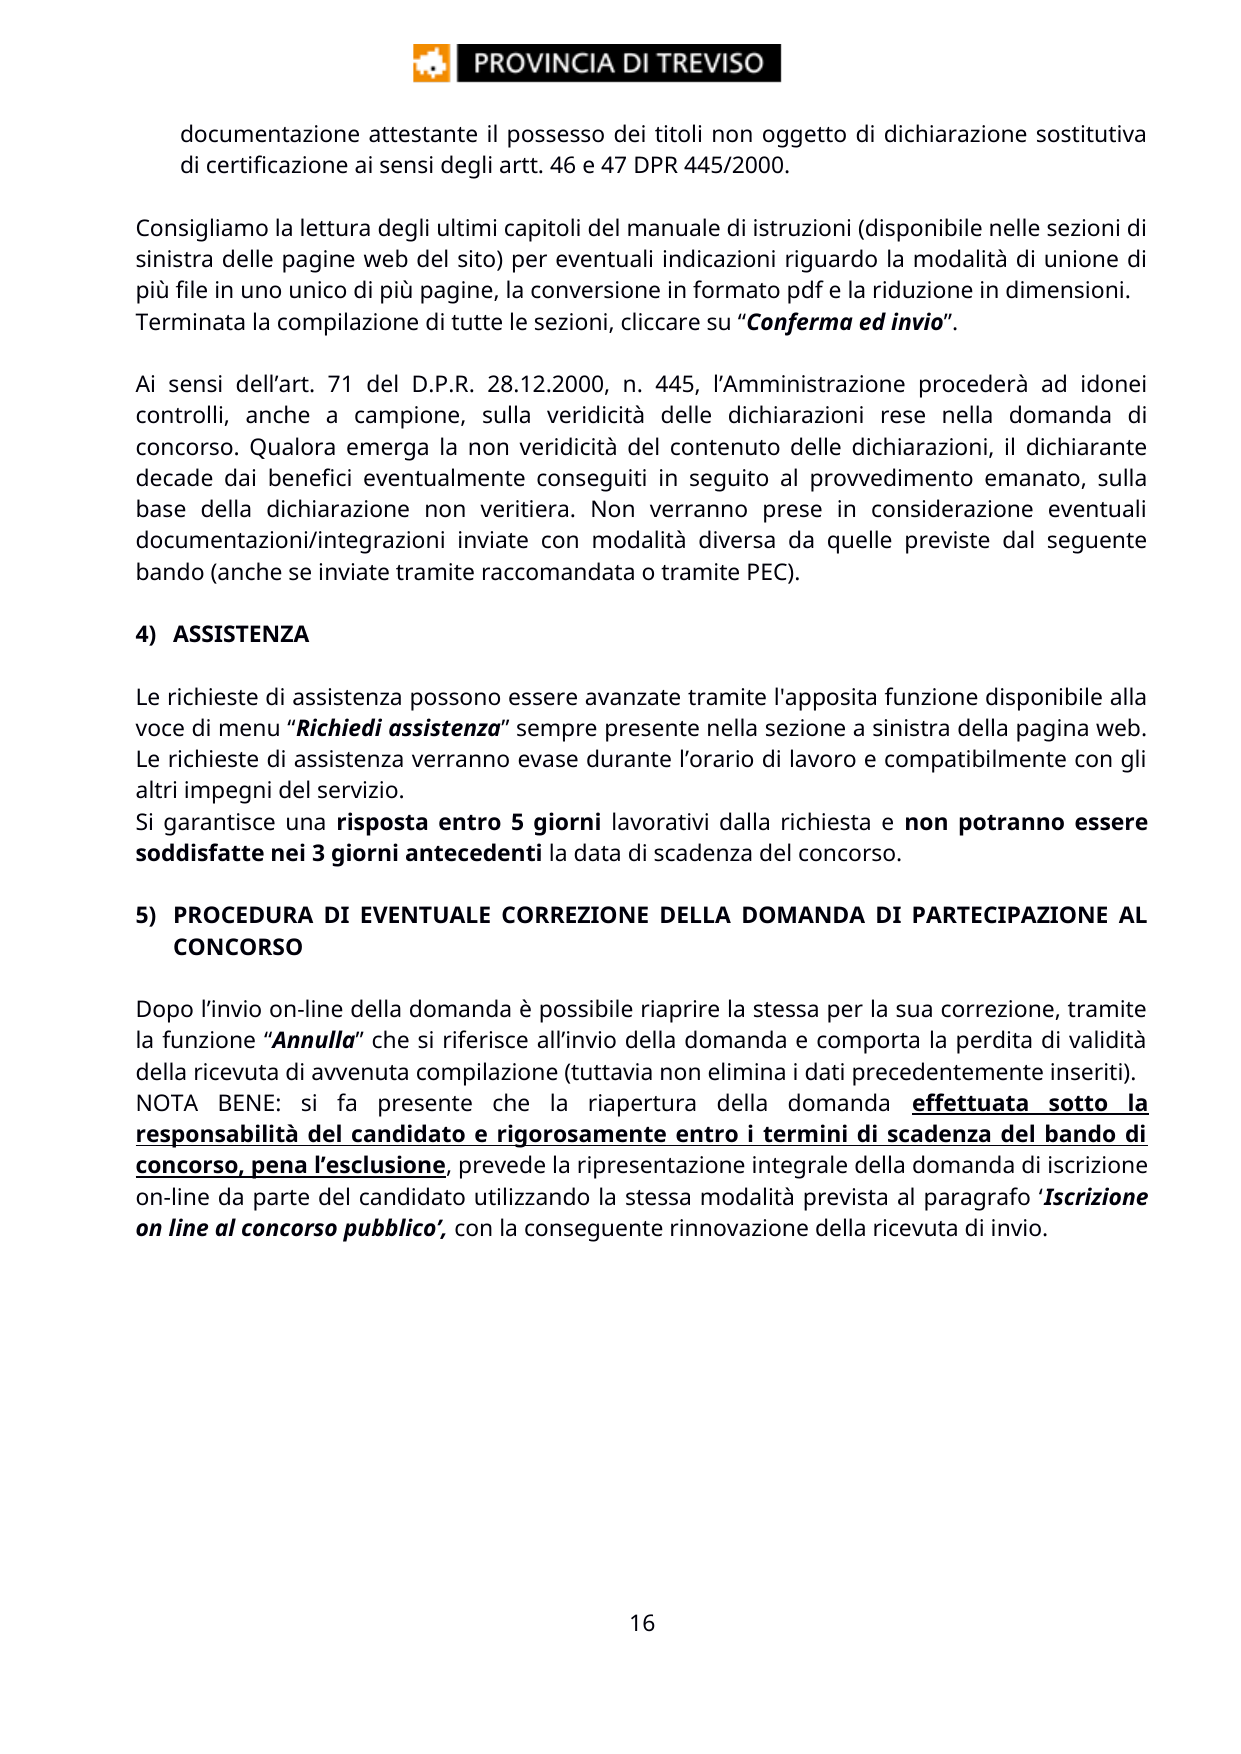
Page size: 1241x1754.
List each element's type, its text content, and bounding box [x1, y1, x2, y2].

text documentazione attestante il possesso dei titoli non oggetto di dichiarazione sostitutiva di certificazione ai sensi degli artt. 46 e 47 DPR 445/2000. [180, 118, 1148, 181]
text NOTA BENE: si fa presente che la riapertura della domanda effettuata sotto la responsabilità del candidato e rigorosamente entro i termini di scadenza del bando di concorso, pena l’esclusione, prevede la ripresentazione integrale della domanda di iscrizione on-line da parte del candidato utilizzando la stessa modalità prevista al paragrafo ‘Iscrizione on line al concorso pubblico’, con la conseguente rinnovazione della ricevuta di invio. [135, 1087, 1148, 1145]
picture [413, 44, 783, 84]
text NOTA BENE: si fa presente che la riapertura della domanda effettuata sotto la responsabilità del candidato e rigorosamente entro i termini di scadenza del bando di concorso, pena l’esclusione, prevede la ripresentazione integrale della domanda di iscrizione on-line da parte del candidato utilizzando la stessa modalità prevista al paragrafo ‘Iscrizione on line al concorso pubblico’, con la conseguente rinnovazione della ricevuta di invio. [135, 1146, 1148, 1243]
list PROCEDURA DI EVENTUALE CORREZIONE DELLA DOMANDA DI PARTECIPAZIONE AL CONCORSO [135, 899, 1148, 962]
text Consigliamo la lettura degli ultimi capitoli del manuale di istruzioni (disponibile nelle sezioni di sinistra delle pagine web del sito) per eventuali indicazioni riguardo la modalità di unione di più file in uno unico di più pagine, la conversione in formato pdf e la riduzione in dimensioni. [135, 212, 1148, 306]
text Terminata la compilazione di tutte le sezioni, cliccare su “Conferma ed invio”. [135, 306, 1148, 337]
text Ai sensi dell’art. 71 del D.P.R. 28.12.2000, n. 445, l’Amministrazione procederà ad idonei controlli, anche a campione, sulla veridicità delle dichiarazioni rese nella domanda di concorso. Qualora emerga la non veridicità del contenuto delle dichiarazioni, il dichiarante decade dai benefici eventualmente conseguiti in seguito al provvedimento emanato, sulla base della dichiarazione non veritiera. Non verranno prese in considerazione eventuali documentazioni/integrazioni inviate con modalità diversa da quelle previste dal seguente bando (anche se inviate tramite raccomandata o tramite PEC). [135, 368, 1148, 587]
list ASSISTENZA [135, 618, 1148, 649]
text Si garantisce una risposta entro 5 giorni lavorativi dalla richiesta e non potranno essere soddisfatte nei 3 giorni antecedenti la data di scadenza del concorso. [135, 806, 1148, 868]
text Le richieste di assistenza possono essere avanzate tramite l'apposita funzione disponibile alla voce di menu “Richiedi assistenza” sempre presente nella sezione a sinistra della pagina web. Le richieste di assistenza verranno evase durante l’orario di lavoro e compatibilmente con gli altri impegni del servizio. [135, 681, 1148, 806]
text Dopo l’invio on-line della domanda è possibile riaprire la stessa per la sua correzione, tramite la funzione “Annulla” che si riferisce all’invio della domanda e comporta la perdita di validità della ricevuta di avvenuta compilazione (tuttavia non elimina i dati precedentemente inseriti). [135, 993, 1148, 1087]
